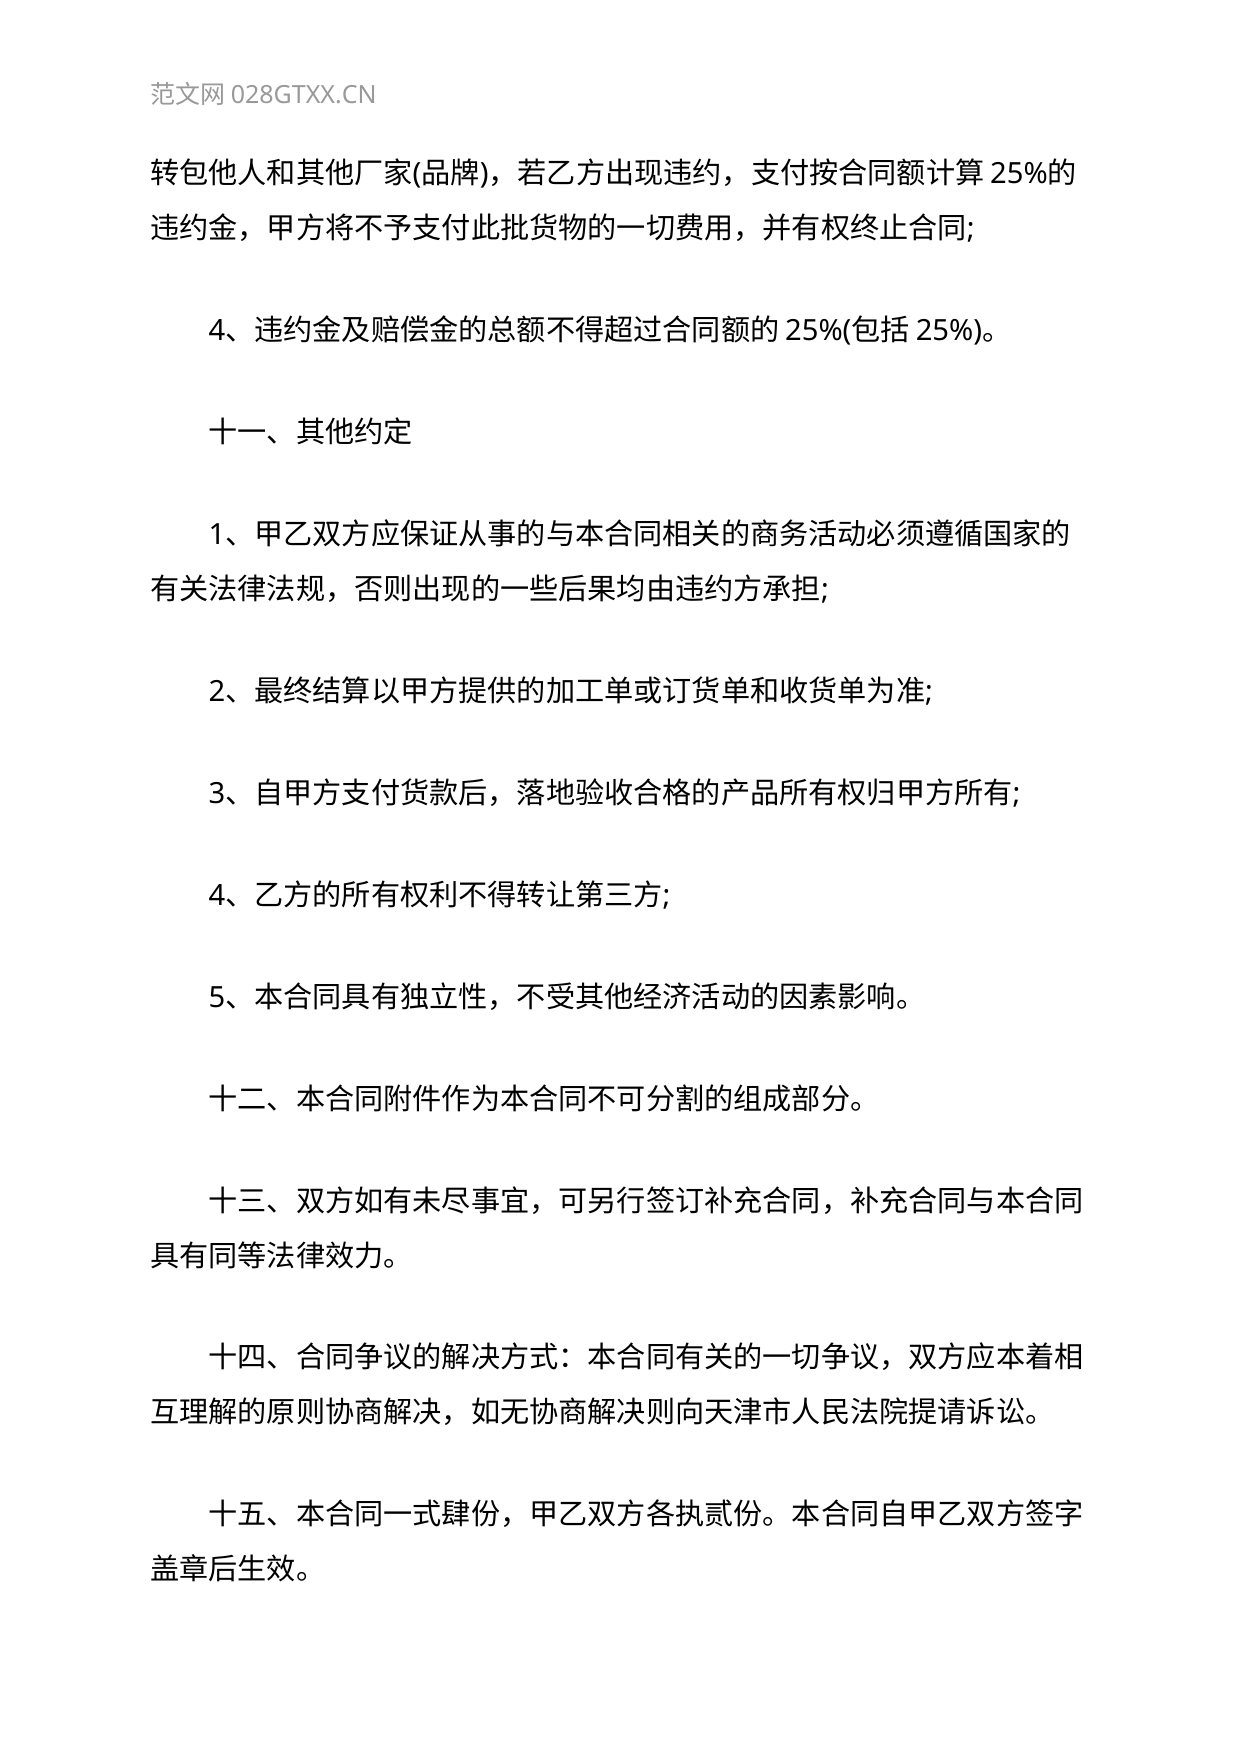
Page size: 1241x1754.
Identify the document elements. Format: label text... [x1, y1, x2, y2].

text 十四、合同争议的解决方式：本合同有关的一切争议，双方应本着相互理解的原则协商解决，如无协商解决则向天津市人民法院提请诉讼。 [150, 1334, 1090, 1431]
text 2、最终结算以甲方提供的加工单或订货单和收货单为准; [150, 668, 1090, 710]
text 十二、本合同附件作为本合同不可分割的组成部分。 [150, 1076, 1090, 1118]
text 3、自甲方支付货款后，落地验收合格的产品所有权归甲方所有; [150, 770, 1090, 812]
text 4、违约金及赔偿金的总额不得超过合同额的25%(包括25%)。 [150, 307, 1090, 349]
text 5、本合同具有独立性，不受其他经济活动的因素影响。 [150, 974, 1090, 1016]
text 十五、本合同一式肆份，甲乙双方各执贰份。本合同自甲乙双方签字盖章后生效。 [150, 1491, 1090, 1588]
text 十三、双方如有未尽事宜，可另行签订补充合同，补充合同与本合同具有同等法律效力。 [150, 1177, 1090, 1274]
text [150, 150, 1090, 247]
text 十一、其他约定 [150, 409, 1090, 451]
text 4、乙方的所有权利不得转让第三方; [150, 872, 1090, 914]
text 1、甲乙双方应保证从事的与本合同相关的商务活动必须遵循国家的有关法律法规，否则出现的一些后果均由违约方承担; [150, 511, 1090, 608]
